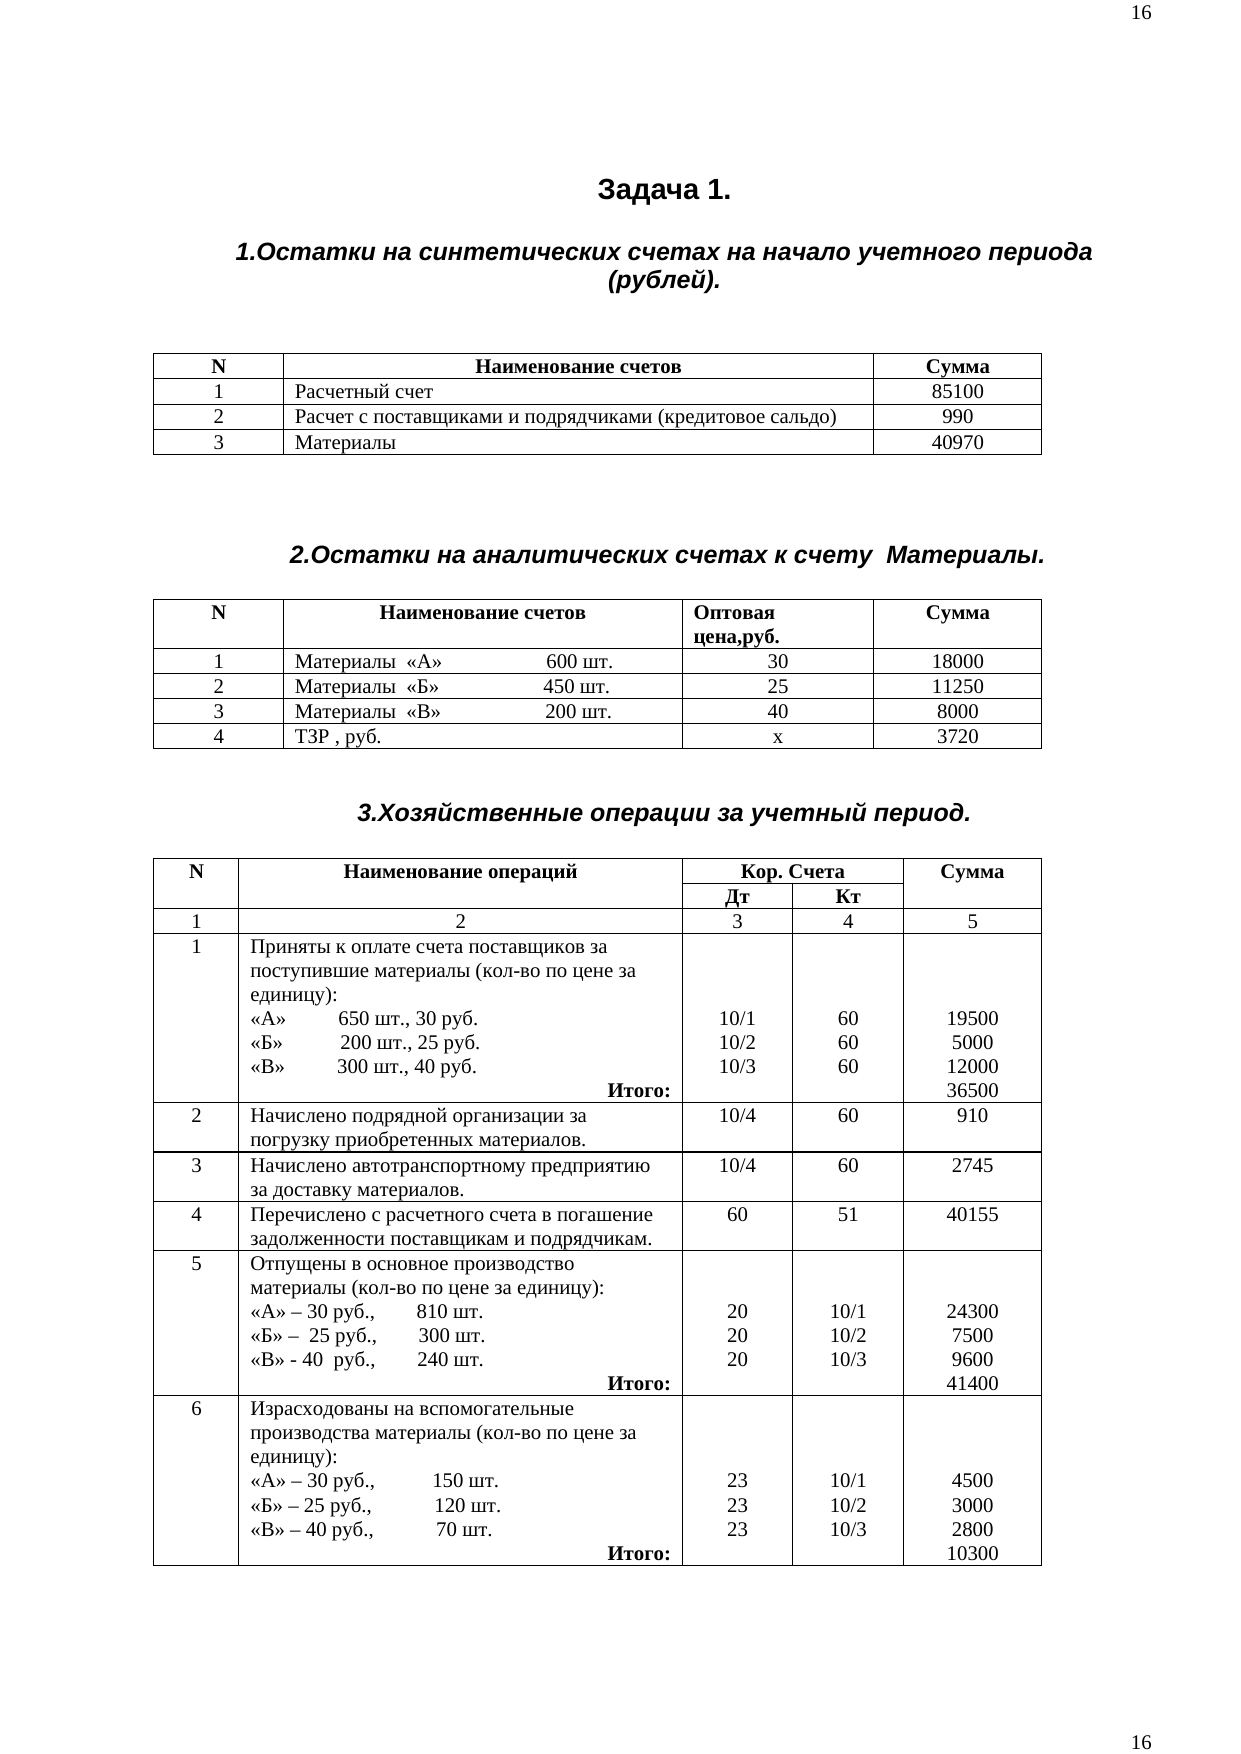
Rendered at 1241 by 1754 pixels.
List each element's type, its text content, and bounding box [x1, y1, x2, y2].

subtitle Задача 1. [177, 172, 1152, 205]
table_header N [154, 354, 283, 378]
table_header Сумма [874, 600, 1041, 648]
table_header Наименование счетов [284, 354, 873, 378]
table_cell Начислено подрядной организации за погрузку приобретенных материалов. [239, 1103, 682, 1151]
table_cell 51 [793, 1202, 903, 1250]
table_cell 23 23 23 [683, 1396, 792, 1565]
table_cell 4 [154, 1202, 238, 1250]
table_cell 3 [683, 909, 792, 933]
table_cell 10/4 [683, 1103, 792, 1151]
table_cell Отпущены в основное производство материалы (кол-во по цене за единицу): «А» – 30 руб., 810 шт. «Б» – 25 руб., 300 шт. «В» - 40 руб., 240 шт. Итого: [239, 1251, 682, 1395]
table_cell Расчет с поставщиками и подрядчиками (кредитовое сальдо) [284, 405, 873, 428]
table_cell 60 [793, 1103, 903, 1151]
table_cell 10/4 [683, 1153, 792, 1201]
table_cell 3 [154, 430, 283, 454]
table_cell 1 [154, 649, 283, 673]
table_cell Перечислено с расчетного счета в погашение задолженности поставщикам и подрядчикам. [239, 1202, 682, 1250]
subtitle 2.Остатки на аналитических счетах к счету Материалы. [177, 540, 1152, 568]
table_cell Материалы «Б» 450 шт. [284, 674, 682, 698]
table_cell 60 60 60 [793, 934, 903, 1102]
table_header N [154, 600, 283, 648]
table_header Сумма [874, 354, 1041, 378]
table_cell 5 [154, 1251, 238, 1395]
table_cell Материалы «А» 600 шт. [284, 649, 682, 673]
table_cell 2 [154, 405, 283, 428]
table_header Наименование операций [239, 859, 682, 908]
table_cell 2745 [904, 1153, 1041, 1201]
table_cell 60 [683, 1202, 792, 1250]
table_cell 4 [793, 909, 903, 933]
table_cell Израсходованы на вспомогательные производства материалы (кол-во по цене за единицу): «А» – 30 руб., 150 шт. «Б» – 25 руб., 120 шт. «В» – 40 руб., 70 шт. Итого: [239, 1396, 682, 1565]
subtitle 3.Хозяйственные операции за учетный период. [177, 798, 1152, 827]
table_cell 3 [154, 699, 283, 723]
table_cell 25 [683, 674, 873, 698]
table_cell 85100 [874, 379, 1041, 403]
table_cell 20 20 20 [683, 1251, 792, 1395]
table_cell 1 [154, 934, 238, 1102]
table_cell 6 [154, 1396, 238, 1565]
table_cell 5 [904, 909, 1041, 933]
table_cell 4 [154, 724, 283, 748]
table_cell 3720 [874, 724, 1041, 748]
table_cell 10/1 10/2 10/3 [793, 1396, 903, 1565]
table_cell 1 [154, 909, 238, 933]
table_cell Материалы [284, 430, 873, 454]
table_cell 2 [239, 909, 682, 933]
table_cell Кт [793, 884, 903, 908]
table_header Кор. Счета [683, 859, 903, 883]
subtitle 1.Остатки на синтетических счетах на начало учетного периода (рублей). [177, 237, 1152, 294]
table_cell 18000 [874, 649, 1041, 673]
table_cell Дт [683, 884, 792, 908]
table_header Наименование счетов [284, 600, 682, 648]
table_header Сумма [904, 859, 1041, 908]
table_cell Расчетный счет [284, 379, 873, 403]
table_cell 4500 3000 2800 10300 [904, 1396, 1041, 1565]
table_cell 1 [154, 379, 283, 403]
table_cell 24300 7500 9600 41400 [904, 1251, 1041, 1395]
table_cell 60 [793, 1153, 903, 1201]
table_cell 2 [154, 1103, 238, 1151]
table_header Оптовая цена,руб. [683, 600, 873, 648]
table_cell Приняты к оплате счета поставщиков за поступившие материалы (кол-во по цене за единицу): «А» 650 шт., 30 руб. «Б» 200 шт., 25 руб. «В» 300 шт., 40 руб. Итого: [239, 934, 682, 1102]
table_cell 910 [904, 1103, 1041, 1151]
table_header N [154, 859, 238, 908]
table_cell Материалы «В» 200 шт. [284, 699, 682, 723]
table_cell 8000 [874, 699, 1041, 723]
table_cell 10/1 10/2 10/3 [793, 1251, 903, 1395]
table_cell 990 [874, 405, 1041, 428]
table_cell 30 [683, 649, 873, 673]
table_cell 10/1 10/2 10/3 [683, 934, 792, 1102]
table_cell 40970 [874, 430, 1041, 454]
table_cell ТЗР , руб. [284, 724, 682, 748]
table_cell 2 [154, 674, 283, 698]
table_cell 3 [154, 1153, 238, 1201]
table_cell Начислено автотранспортному предприятию за доставку материалов. [239, 1153, 682, 1201]
table_cell 40155 [904, 1202, 1041, 1250]
table_cell 11250 [874, 674, 1041, 698]
table_cell 40 [683, 699, 873, 723]
table_cell х [683, 724, 873, 748]
table_cell 19500 5000 12000 36500 [904, 934, 1041, 1102]
